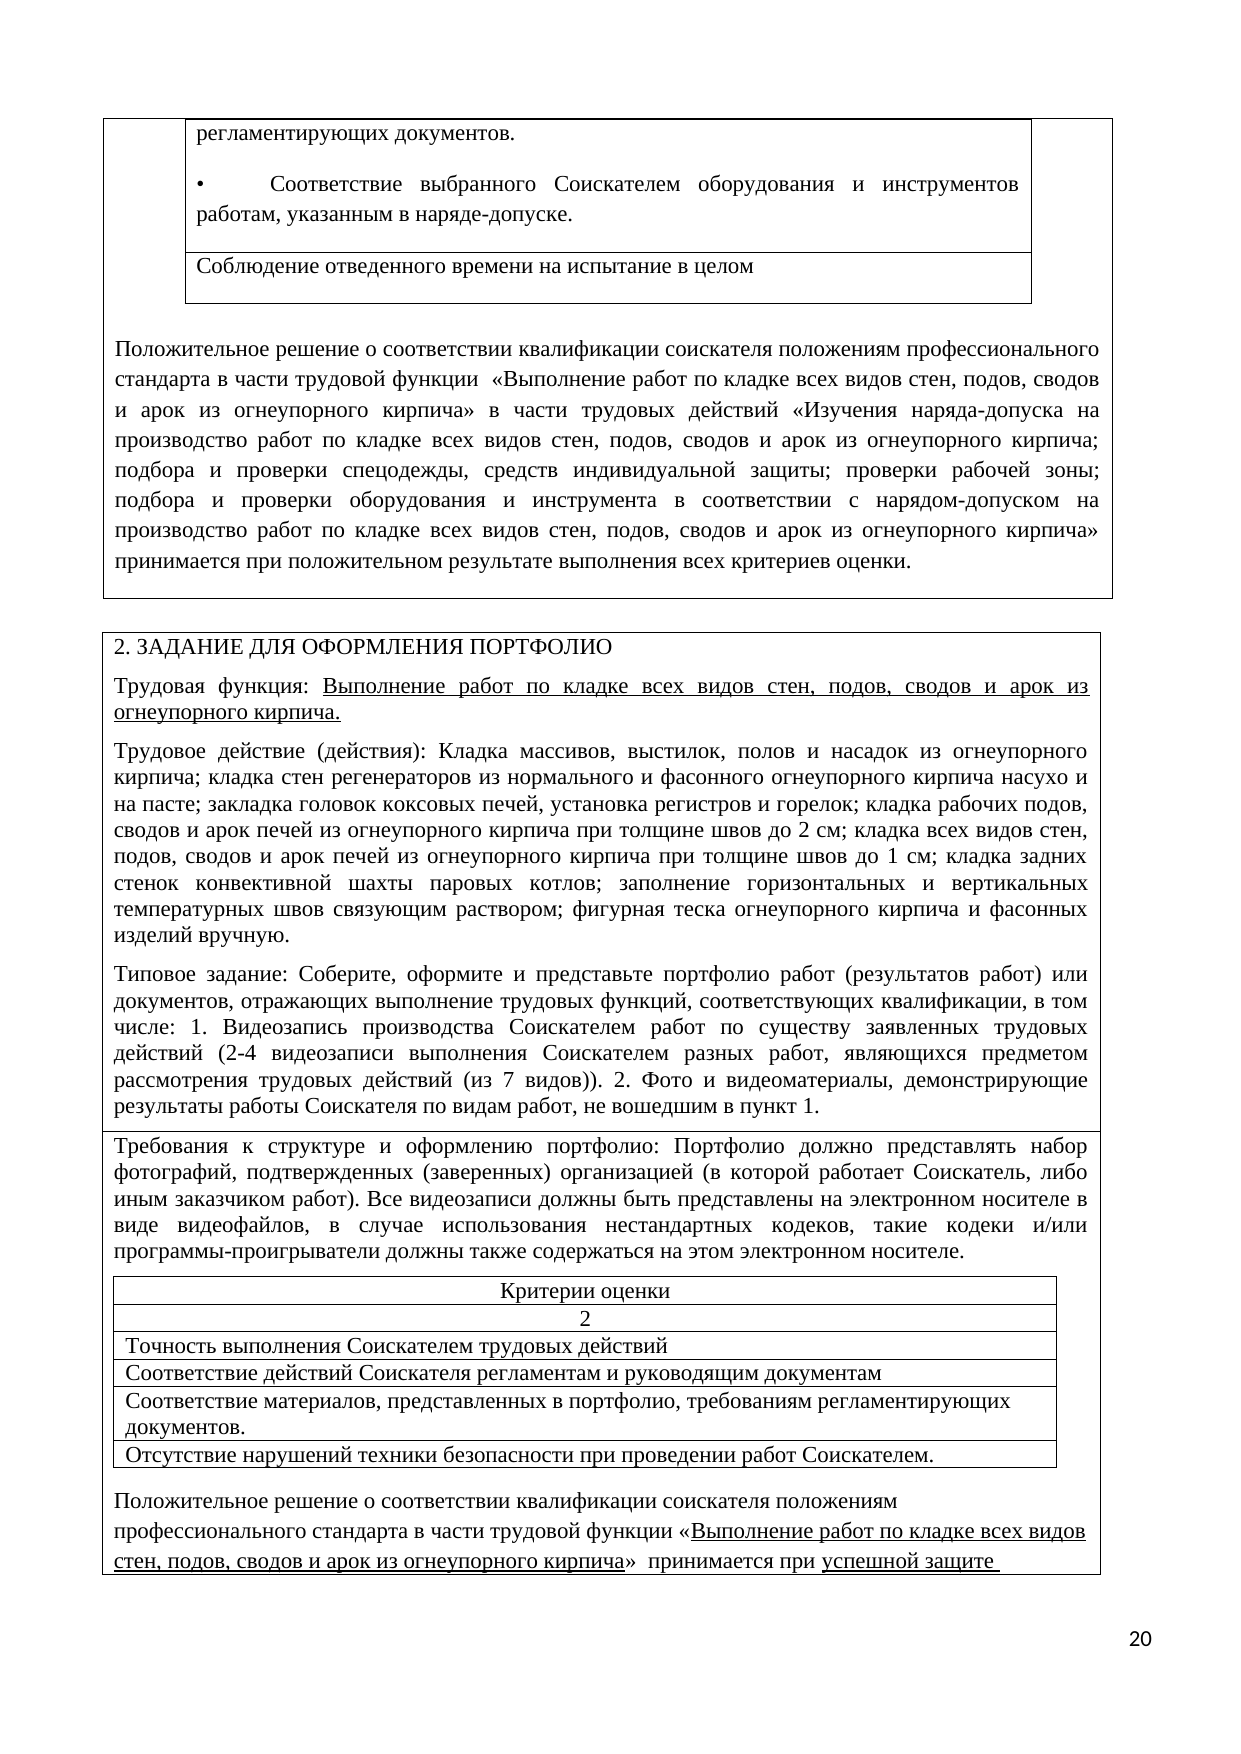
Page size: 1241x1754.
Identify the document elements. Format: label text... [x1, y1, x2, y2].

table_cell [104, 119, 1112, 598]
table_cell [103, 1132, 1100, 1574]
table_header 2. ЗАДАНИЕ ДЛЯ ОФОРМЛЕНИЯ ПОРТФОЛИО Трудовая функция: Выполнение работ по кладке всех видов стен, подов, сводов и арок из огнеупорного кирпича. Трудовое действие (действия): Кладка массивов, выстилок, полов и насадок из огнеупорного кирпича; кладка стен регенераторов из нормального и фасонного огнеупорного кирпича насухо и на пасте; закладка головок коксовых печей, установка регистров и горелок; кладка рабочих подов, сводов и арок печей из огнеупорного кирпича при толщине швов до 2 см; кладка всех видов стен, подов, сводов и арок печей из огнеупорного кирпича при толщине швов до 1 см; кладка задних стенок конвективной шахты паровых котлов; заполнение горизонтальных и вертикальных температурных швов связующим раствором; фигурная теска огнеупорного кирпича и фасонных изделий вручную. Типовое задание: Соберите, оформите и представьте портфолио работ (результатов работ) или документов, отражающих выполнение трудовых функций, соответствующих квалификации, в том числе: 1. Видеозапись производства Соискателем работ по существу заявленных трудовых действий (2-4 видеозаписи выполнения Соискателем разных работ, являющихся предметом рассмотрения трудовых действий (из 7 видов)). 2. Фото и видеоматериалы, демонстрирующие результаты работы Соискателя по видам работ, не вошедшим в пункт 1. [103, 633, 1100, 1131]
